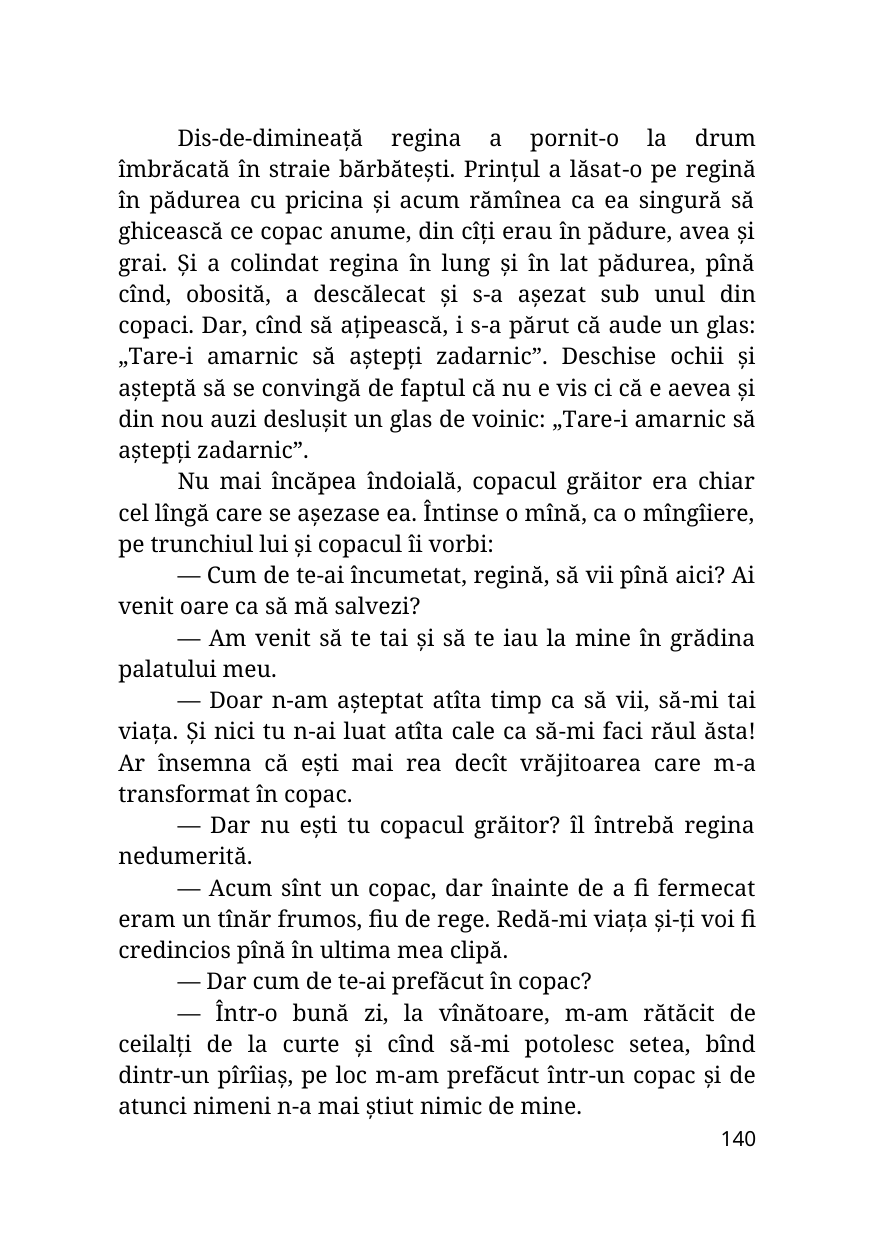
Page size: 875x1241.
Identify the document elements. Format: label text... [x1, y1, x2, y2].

text Nu mai încăpea îndoială, copacul grăitor era chiar cel lîngă care se aşezase ea. Întinse o mînă, ca o mîngîiere, pe trunchiul lui şi copacul îi vorbi: [118, 465, 756, 559]
text Dis-de-dimineaţă regina a pornit-o la drum îmbrăcată în straie bărbăteşti. Prinţul a lăsat-o pe regină în pădurea cu pricina şi acum rămînea ca ea singură să ghicească ce copac anume, din cîţi erau în pădure, avea şi grai. Şi a colindat regina în lung şi în lat pădurea, pînă cînd, obosită, a descălecat şi s-a aşezat sub unul din copaci. Dar, cînd să aţipească, i s-a părut că aude un glas: „Tare-i amarnic să aştepţi zadarnic”. Deschise ochii şi aşteptă să se convingă de faptul că nu e vis ci că e aevea şi din nou auzi desluşit un glas de voinic: „Tare-i amarnic să aştepţi zadarnic”. [118, 122, 756, 465]
text — Cum de te-ai încumetat, regină, să vii pînă aici? Ai venit oare ca să mă salvezi? [118, 559, 756, 622]
text — Acum sînt un copac, dar înainte de a fi fermecat eram un tînăr frumos, fiu de rege. Redă-mi viaţa şi-ţi voi fi credincios pînă în ultima mea clipă. [118, 872, 756, 965]
text — Într-o bună zi, la vînătoare, m-am rătăcit de ceilalţi de la curte şi cînd să-mi potolesc setea, bînd dintr-un pîrîiaş, pe loc m-am prefăcut într-un copac şi de atunci nimeni n-a mai ştiut nimic de mine. [118, 997, 756, 1122]
text — Dar nu eşti tu copacul grăitor? îl întrebă regina nedumerită. [118, 809, 756, 872]
text — Dar cum de te-ai prefăcut în copac? [118, 965, 756, 997]
text — Am venit să te tai şi să te iau la mine în grădina palatului meu. [118, 622, 756, 684]
text — Doar n-am aşteptat atîta timp ca să vii, să-mi tai viaţa. Şi nici tu n-ai luat atîta cale ca să-mi faci răul ăsta! Ar însemna că eşti mai rea decît vrăjitoarea care m-a transformat în copac. [118, 684, 756, 809]
